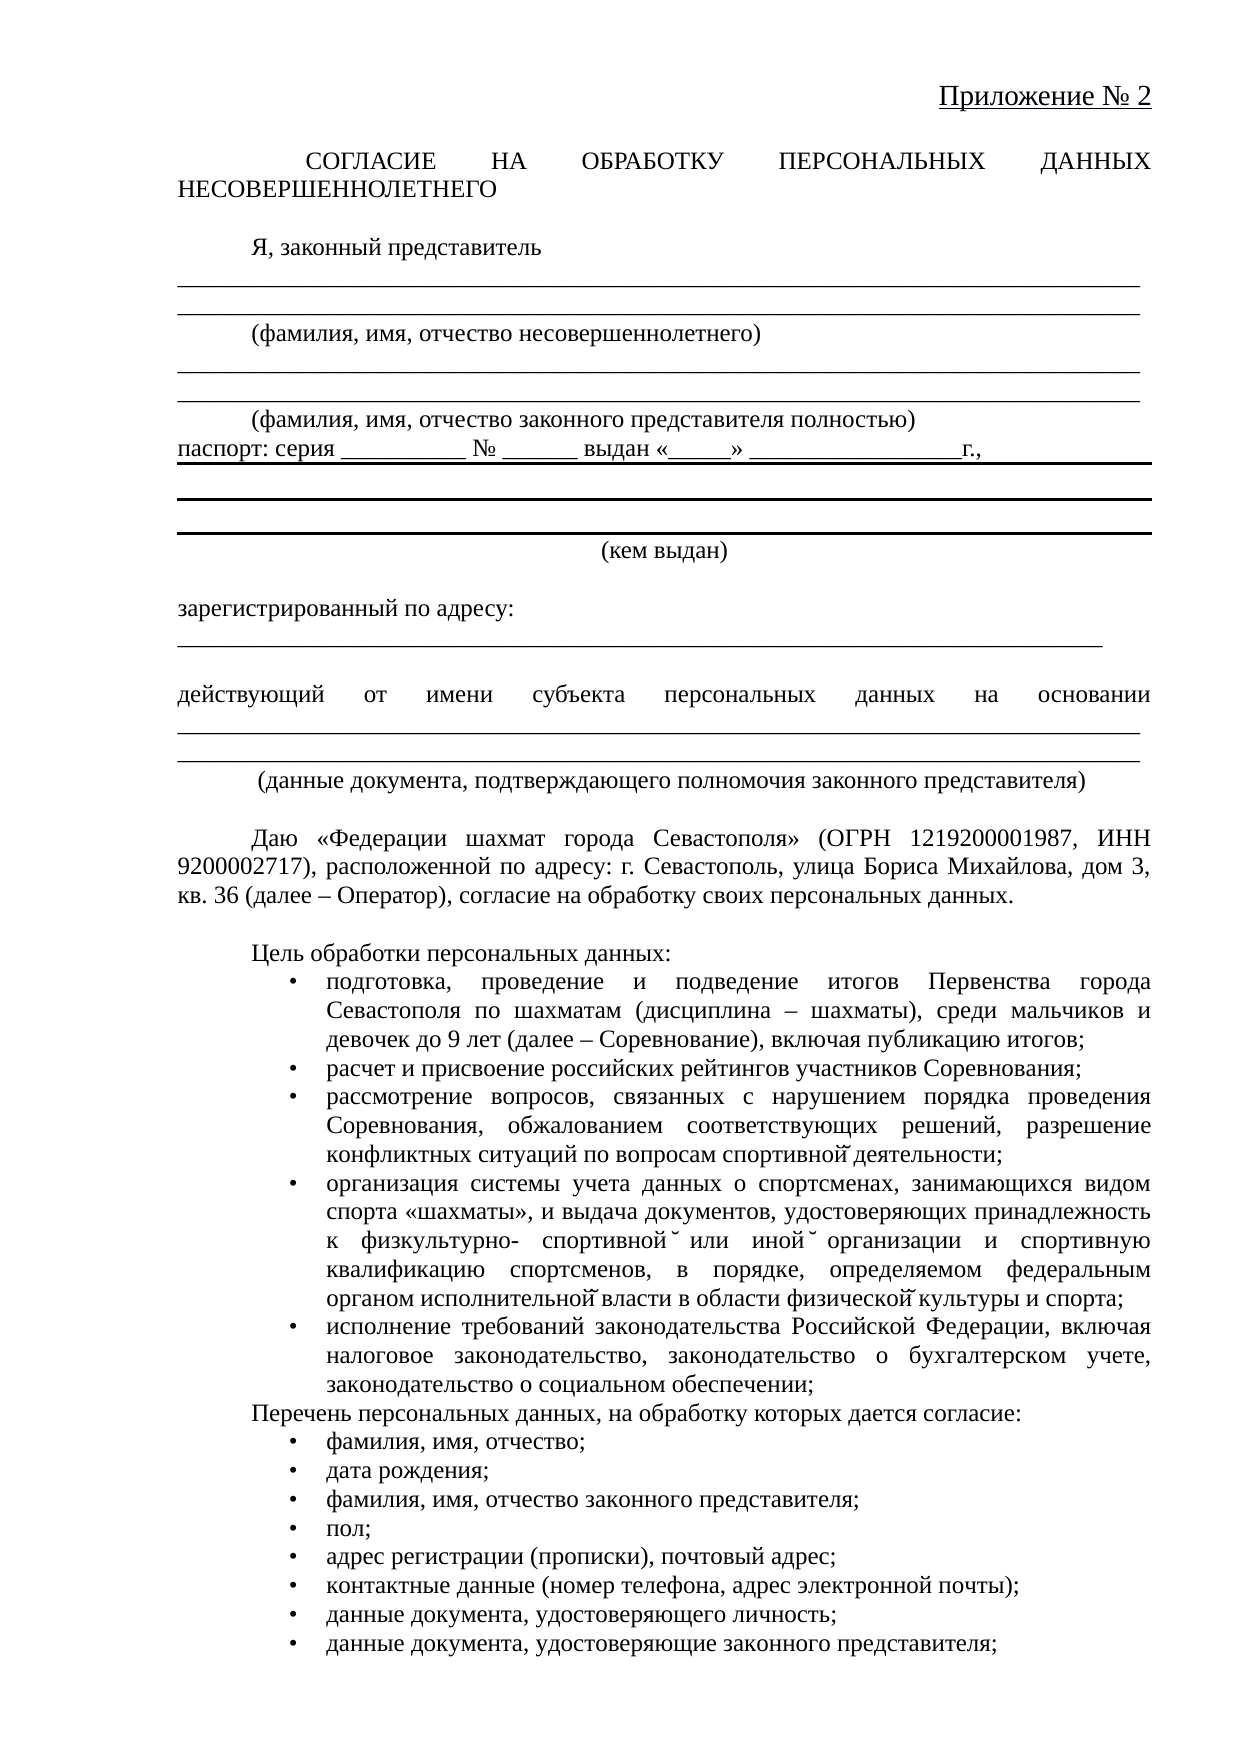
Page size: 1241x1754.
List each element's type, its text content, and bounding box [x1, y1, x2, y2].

list фамилия, имя, отчество; [288, 1426, 1152, 1455]
list дата рождения; [288, 1455, 1152, 1484]
text Приложение № 2 [177, 78, 1152, 112]
text Перечень персональных данных, на обработку которых дается согласие: [177, 1398, 1152, 1426]
text (фамилия, имя, отчество законного представителя полностью) [177, 404, 1152, 433]
list расчет и присвоение российских рейтингов участников Соревнования; [288, 1053, 1152, 1081]
text _____________________________________________________________________________ [177, 736, 1152, 765]
text паспорт: серия __________ № ______ выдан «_____» _________________г., [177, 433, 1152, 462]
text Я, законный представитель __________________________________________________________________________________________________________________________________________________________ [177, 232, 1152, 318]
text СОГЛАСИЕ НА ОБРАБОТКУ ПЕРСОНАЛЬНЫХ ДАННЫХ НЕСОВЕРШЕННОЛЕТНЕГО [177, 146, 1152, 203]
list данные документа, удостоверяющего личность; [288, 1599, 1152, 1628]
text действующий от имени субъекта персональных данных на основании _____________________________________________________________________________ [177, 679, 1152, 736]
text Цель обработки персональных данных: [177, 938, 1152, 966]
list подготовка, проведение и подведение итогов Первенства города Севастополя по шахматам (дисциплина – шахматы), среди мальчиков и девочек до 9 лет (далее – Соревнование), включая публикацию итогов; [288, 966, 1152, 1053]
text (данные документа, подтверждающего полномочия законного представителя) [177, 765, 1152, 794]
list адрес регистрации (прописки), почтовый адрес; [288, 1541, 1152, 1570]
list исполнение требований законодательства Российской Федерации, включая налоговое законодательство, законодательство о бухгалтерском учете, законодательство о социальном обеспечении; [288, 1311, 1152, 1398]
text __________________________________________________________________________ [177, 621, 1152, 650]
list рассмотрение вопросов, связанных с нарушением порядка проведения Соревнования, обжалованием соответствующих решений, разрешение конфликтных ситуаций по вопросам спортивной̆ деятельности; [288, 1081, 1152, 1168]
list пол; [288, 1513, 1152, 1541]
text (кем выдан) [177, 535, 1152, 564]
text зарегистрированный по адресу: [177, 593, 1152, 621]
text (фамилия, имя, отчество несовершеннолетнего) __________________________________________________________________________________________________________________________________________________________ [177, 318, 1152, 404]
list контактные данные (номер телефона, адрес электронной почты); [288, 1570, 1152, 1599]
list организация системы учета данных о спортсменах, занимающихся видом спорта «шахматы», и выдача документов, удостоверяющих принадлежность к физкультурно- спортивной̆ или иной̆ организации и спортивную квалификацию спортсменов, в порядке, определяемом федеральным органом исполнительной̆ власти в области физической̆ культуры и спорта; [288, 1168, 1152, 1311]
list данные документа, удостоверяющие законного представителя; [288, 1628, 1152, 1656]
text Даю «Федерации шахмат города Севастополя» (ОГРН 1219200001987, ИНН 9200002717), расположенной по адресу: г. Севастополь, улица Бориса Михайлова, дом 3, кв. 36 (далее – Оператор), согласие на обработку своих персональных данных. [177, 823, 1152, 909]
list фамилия, имя, отчество законного представителя; [288, 1484, 1152, 1513]
